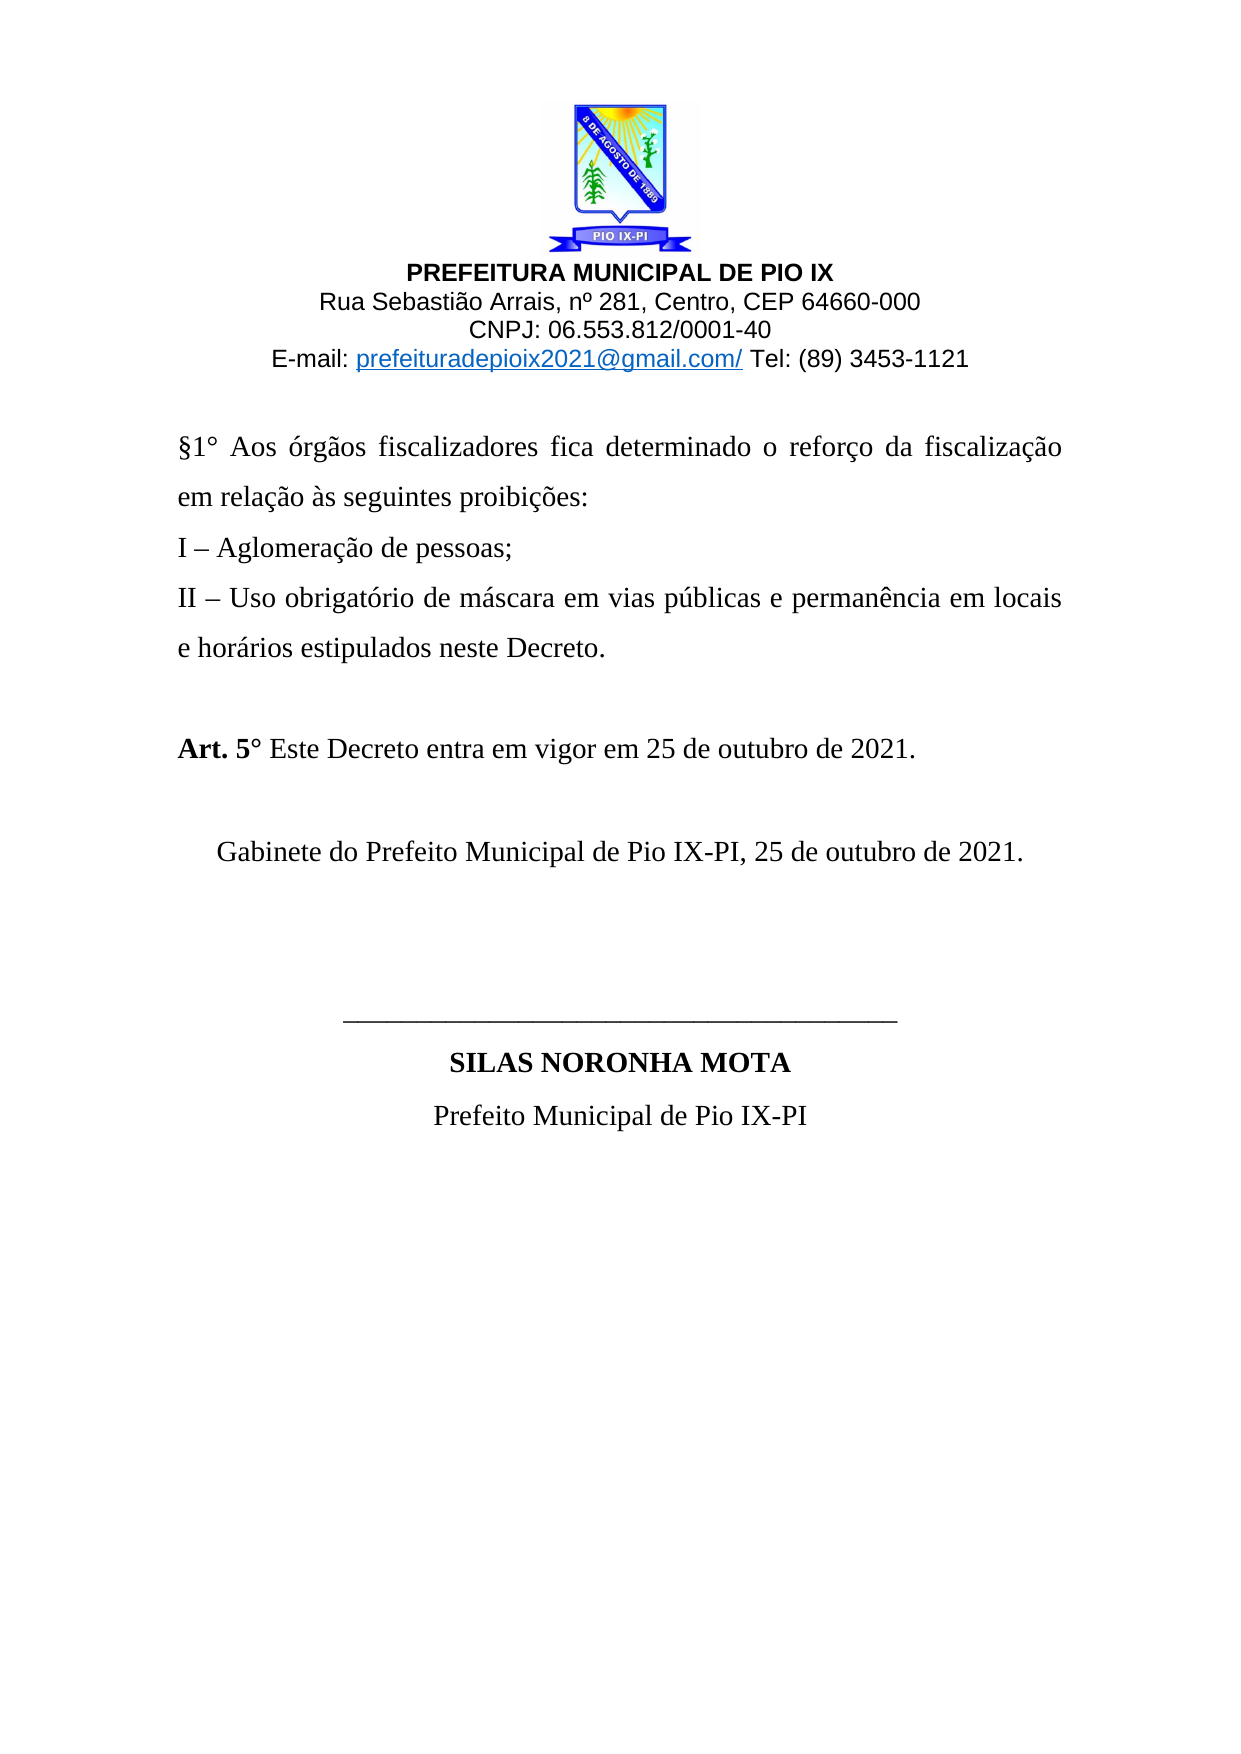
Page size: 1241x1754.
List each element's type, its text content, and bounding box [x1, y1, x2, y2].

text Art. 5° Este Decreto entra em vigor em 25 de outubro de 2021. [177, 731, 1063, 764]
text SILAS NORONHA MOTA [177, 1045, 1063, 1079]
text Prefeito Municipal de Pio IX-PI [177, 1098, 1063, 1132]
text §1° Aos órgãos fiscalizadores fica determinado o reforço da fiscalização em relação às seguintes proibições: [177, 429, 1063, 513]
picture [539, 101, 701, 258]
text Gabinete do Prefeito Municipal de Pio IX-PI, 25 de outubro de 2021. [177, 834, 1063, 868]
text I – Aglomeração de pessoas; [177, 530, 1063, 563]
text II – Uso obrigatório de máscara em vias públicas e permanência em locais e horários estipulados neste Decreto. [177, 580, 1063, 664]
text ______________________________________ [177, 992, 1063, 1026]
